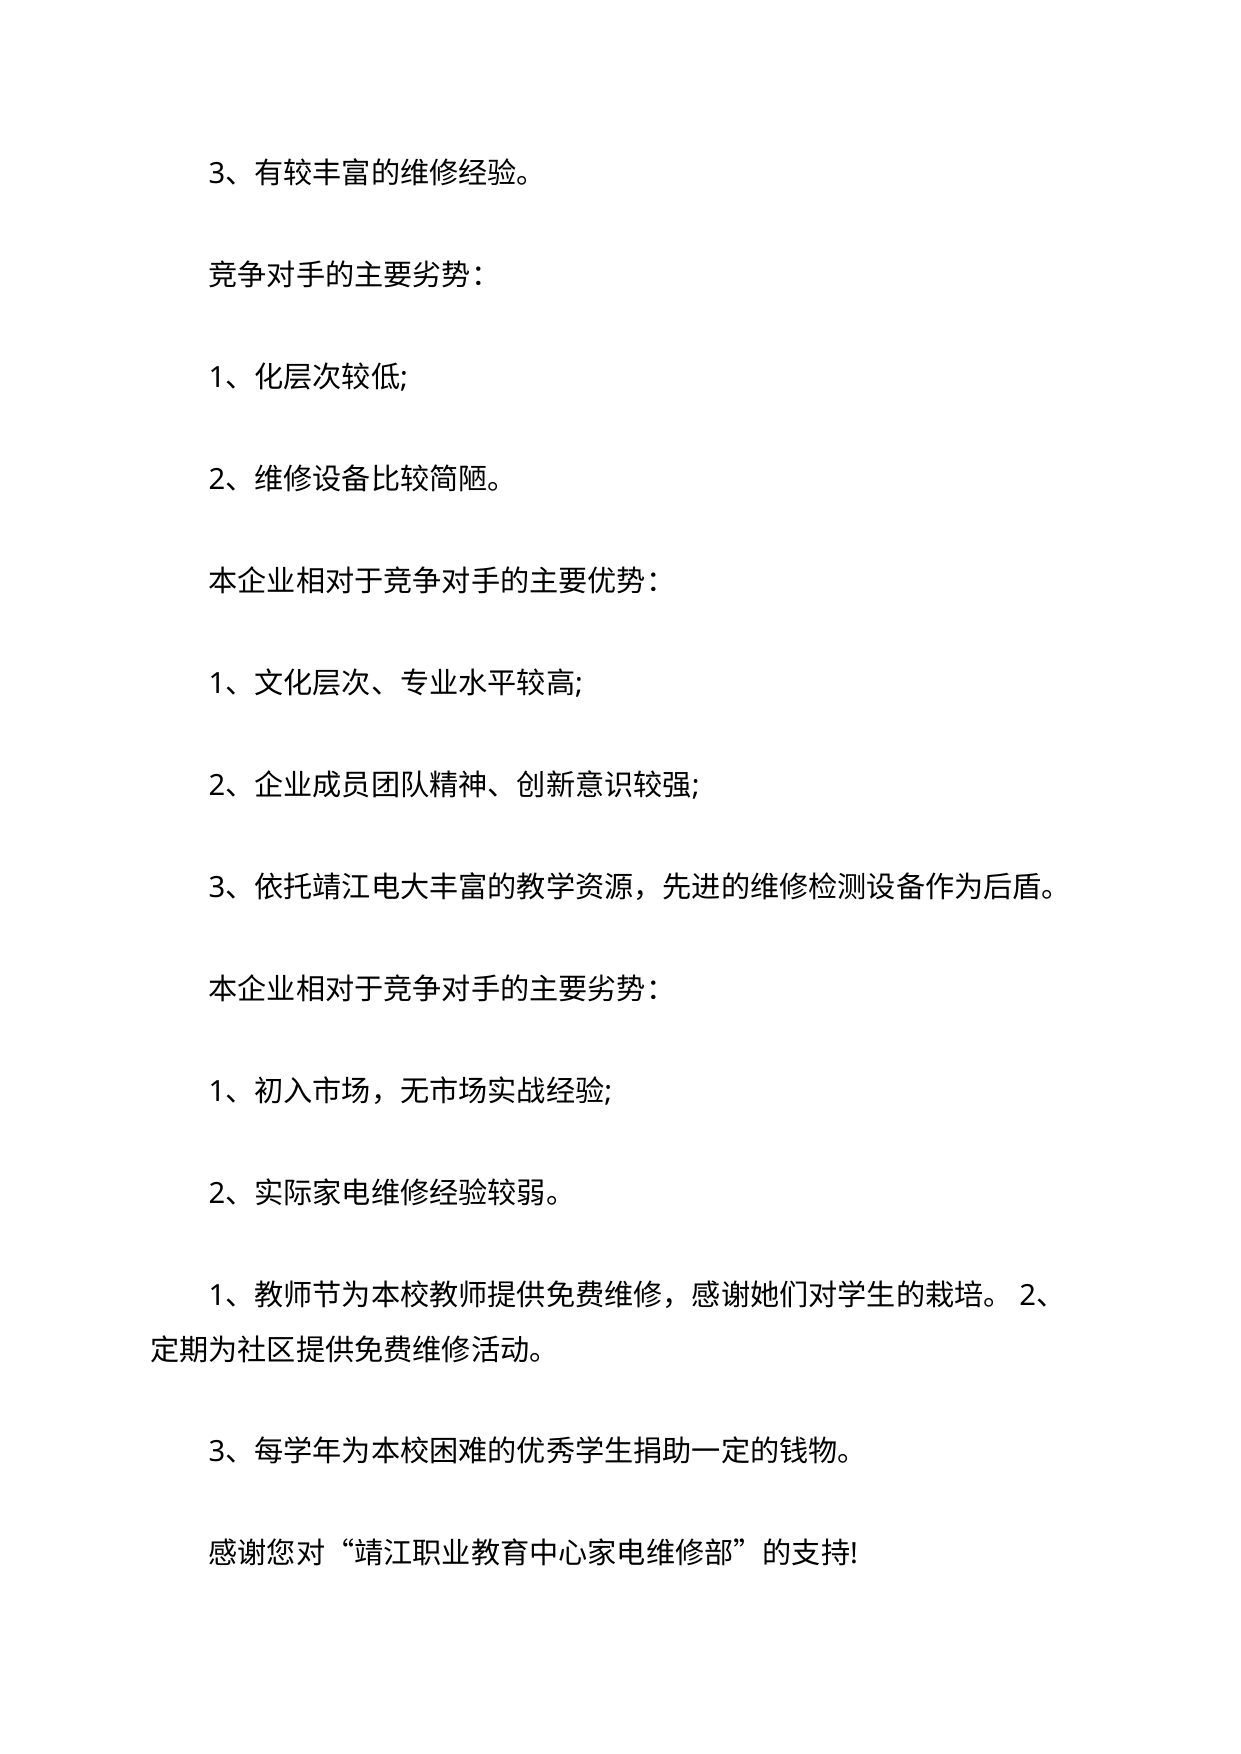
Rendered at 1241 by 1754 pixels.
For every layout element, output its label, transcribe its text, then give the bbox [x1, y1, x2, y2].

text 感谢您对“靖江职业教育中心家电维修部”的支持! [150, 1530, 1090, 1572]
text 本企业相对于竞争对手的主要劣势： [150, 965, 1090, 1008]
text 2、实际家电维修经验较弱。 [150, 1169, 1090, 1212]
text 2、维修设备比较简陋。 [150, 456, 1090, 498]
text 3、有较丰富的维修经验。 [150, 150, 1090, 192]
text 3、依托靖江电大丰富的教学资源，先进的维修检测设备作为后盾。 [150, 863, 1090, 906]
text 竞争对手的主要劣势： [150, 252, 1090, 294]
text 3、每学年为本校困难的优秀学生捐助一定的钱物。 [150, 1428, 1090, 1470]
text 2、企业成员团队精神、创新意识较强; [150, 761, 1090, 804]
text 1、文化层次、专业水平较高; [150, 659, 1090, 702]
text 1、化层次较低; [150, 354, 1090, 396]
text 1、教师节为本校教师提供免费维修，感谢她们对学生的栽培。 2、定期为社区提供免费维修活动。 [150, 1271, 1090, 1368]
text 1、初入市场，无市场实战经验; [150, 1067, 1090, 1109]
text 本企业相对于竞争对手的主要优势： [150, 558, 1090, 600]
